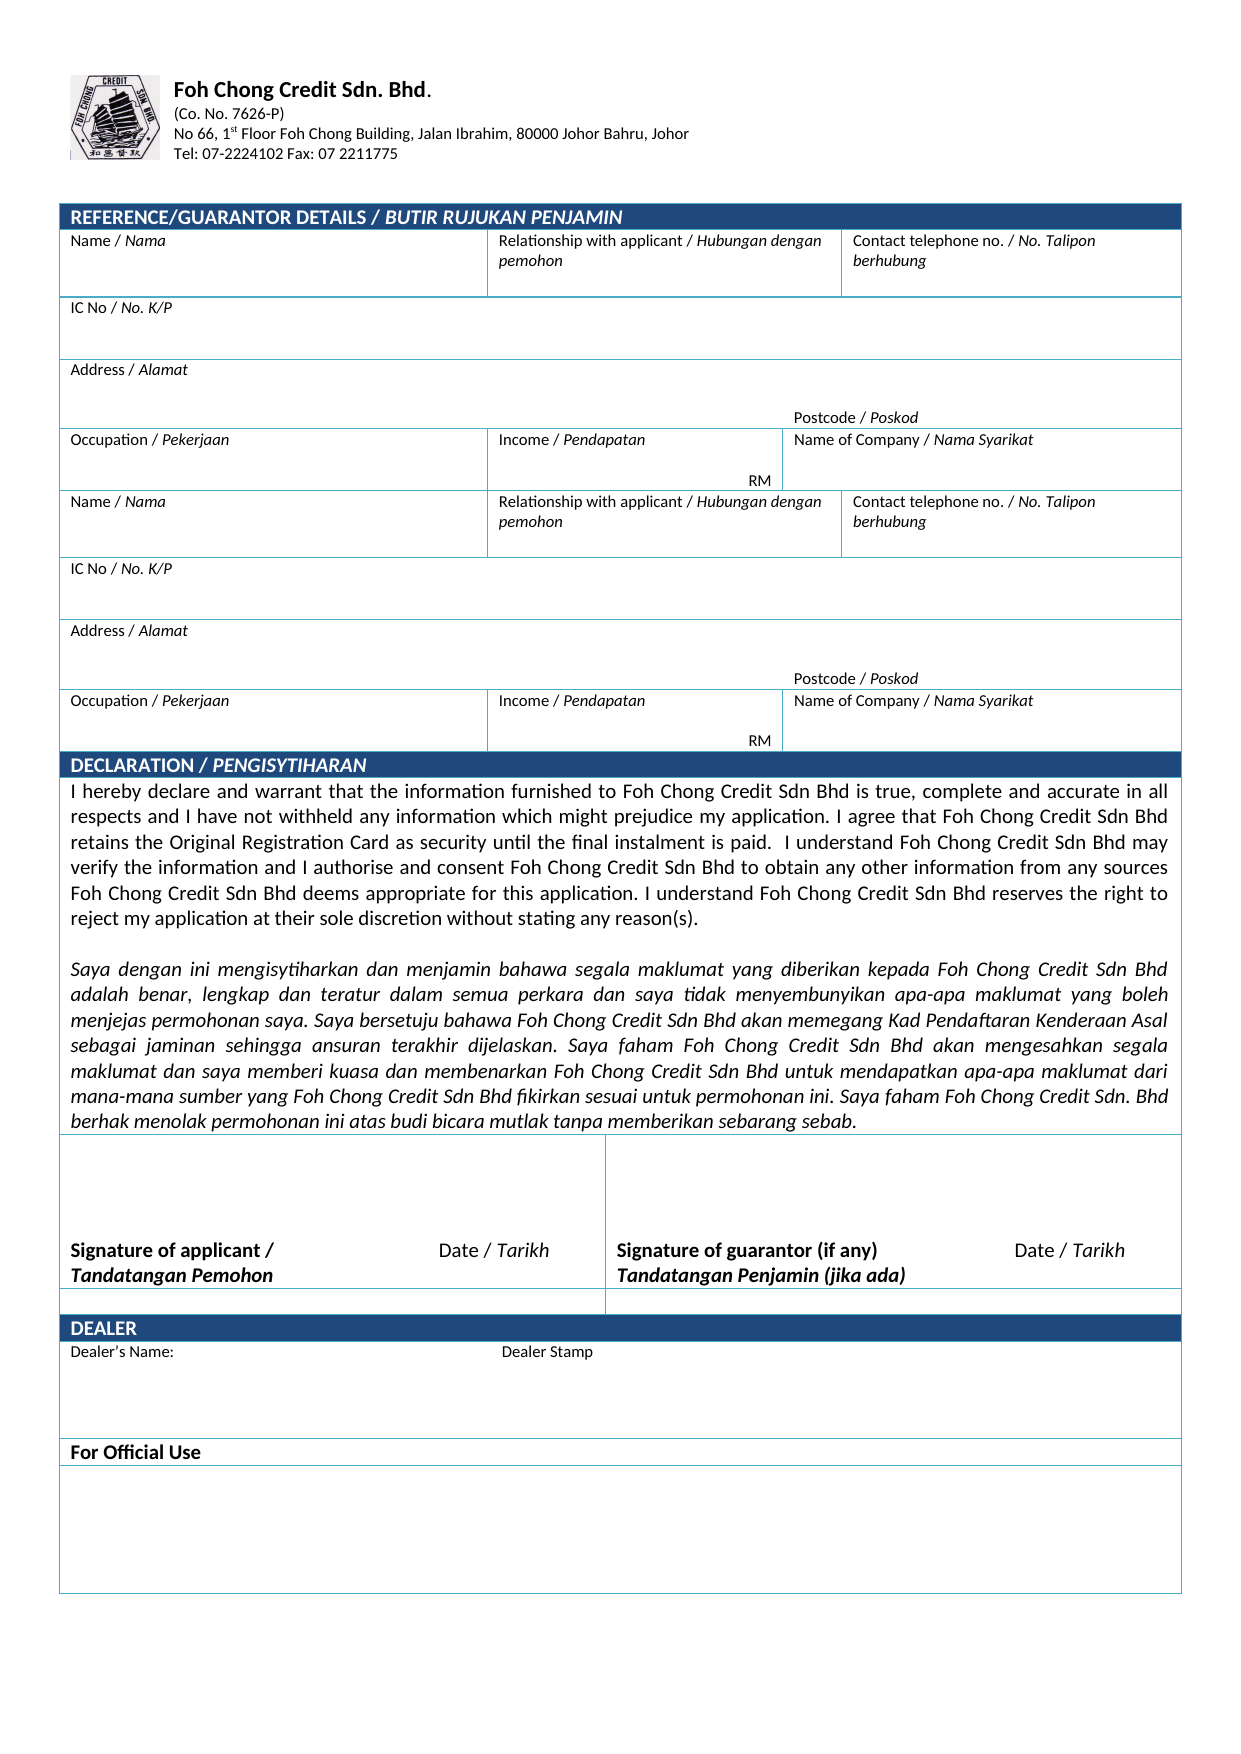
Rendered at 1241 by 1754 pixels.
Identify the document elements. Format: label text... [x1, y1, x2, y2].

table_cell Contact telephone no. / No. Talipon berhubung [842, 491, 1181, 557]
table_cell For Official Use [60, 1439, 1181, 1465]
picture [70, 75, 160, 160]
table_cell Name / Nama [60, 491, 487, 557]
table_cell [606, 1289, 1181, 1314]
table_cell Income / Pendapatan RM [488, 690, 782, 751]
table_cell Occupation / Pekerjaan [60, 690, 487, 751]
table_cell I hereby declare and warrant that the information furnished to Foh Chong Credit Sdn Bhd is true, complete and accurate in all respects and I have not withheld any information which might prejudice my application. I agree that Foh Chong Credit Sdn Bhd retains the Original Registration Card as security until the final instalment is paid. I understand Foh Chong Credit Sdn Bhd may verify the information and I authorise and consent Foh Chong Credit Sdn Bhd to obtain any other information from any sources Foh Chong Credit Sdn Bhd deems appropriate for this application. I understand Foh Chong Credit Sdn Bhd reserves the right to reject my application at their sole discretion without stating any reason(s). Saya dengan ini mengisytiharkan dan menjamin bahawa segala maklumat yang diberikan kepada Foh Chong Credit Sdn Bhd adalah benar, lengkap dan teratur dalam semua perkara dan saya tidak menyembunyikan apa-apa maklumat yang boleh menjejas permohonan saya. Saya bersetuju bahawa Foh Chong Credit Sdn Bhd akan memegang Kad Pendaftaran Kenderaan Asal sebagai jaminan sehingga ansuran terakhir dijelaskan. Saya faham Foh Chong Credit Sdn Bhd akan mengesahkan segala maklumat dan saya memberi kuasa dan membenarkan Foh Chong Credit Sdn Bhd untuk mendapatkan apa-apa maklumat dari mana-mana sumber yang Foh Chong Credit Sdn Bhd fikirkan sesuai untuk permohonan ini. Saya faham Foh Chong Credit Sdn. Bhd berhak menolak permohonan ini atas budi bicara mutlak tanpa memberikan sebarang sebab. [60, 778, 1181, 1134]
table_cell Occupation / Pekerjaan [60, 429, 487, 490]
table_cell Dealer’s Name: Dealer Stamp [60, 1342, 1181, 1438]
table_cell Contact telephone no. / No. Talipon berhubung [842, 230, 1181, 296]
table_cell Signature of guarantor (if any) Date / Tarikh Tandatangan Penjamin (jika ada) [606, 1135, 1181, 1288]
table_cell Signature of applicant / Date / Tarikh Tandatangan Pemohon [60, 1135, 605, 1288]
table_cell Name of Company / Nama Syarikat [783, 429, 1181, 490]
table_cell Name of Company / Nama Syarikat [783, 690, 1181, 751]
table_cell [60, 1466, 1181, 1593]
table_cell DEALER [60, 1315, 1181, 1341]
table_cell Income / Pendapatan RM [488, 429, 782, 490]
table_cell Address / Alamat Postcode / Poskod [60, 360, 1181, 428]
table_cell IC No / No. K/P [60, 558, 1181, 619]
table_cell DECLARATION / PENGISYTIHARAN [60, 752, 1181, 777]
table_cell IC No / No. K/P [60, 298, 1181, 358]
table_cell Name / Nama [60, 230, 487, 296]
table_cell [60, 1289, 605, 1314]
table_cell REFERENCE/GUARANTOR DETAILS / BUTIR RUJUKAN PENJAMIN [60, 204, 1181, 229]
table_cell Address / Alamat Postcode / Poskod [60, 620, 1181, 689]
table_cell Relationship with applicant / Hubungan dengan pemohon [488, 491, 841, 557]
table_cell Relationship with applicant / Hubungan dengan pemohon [488, 230, 841, 296]
